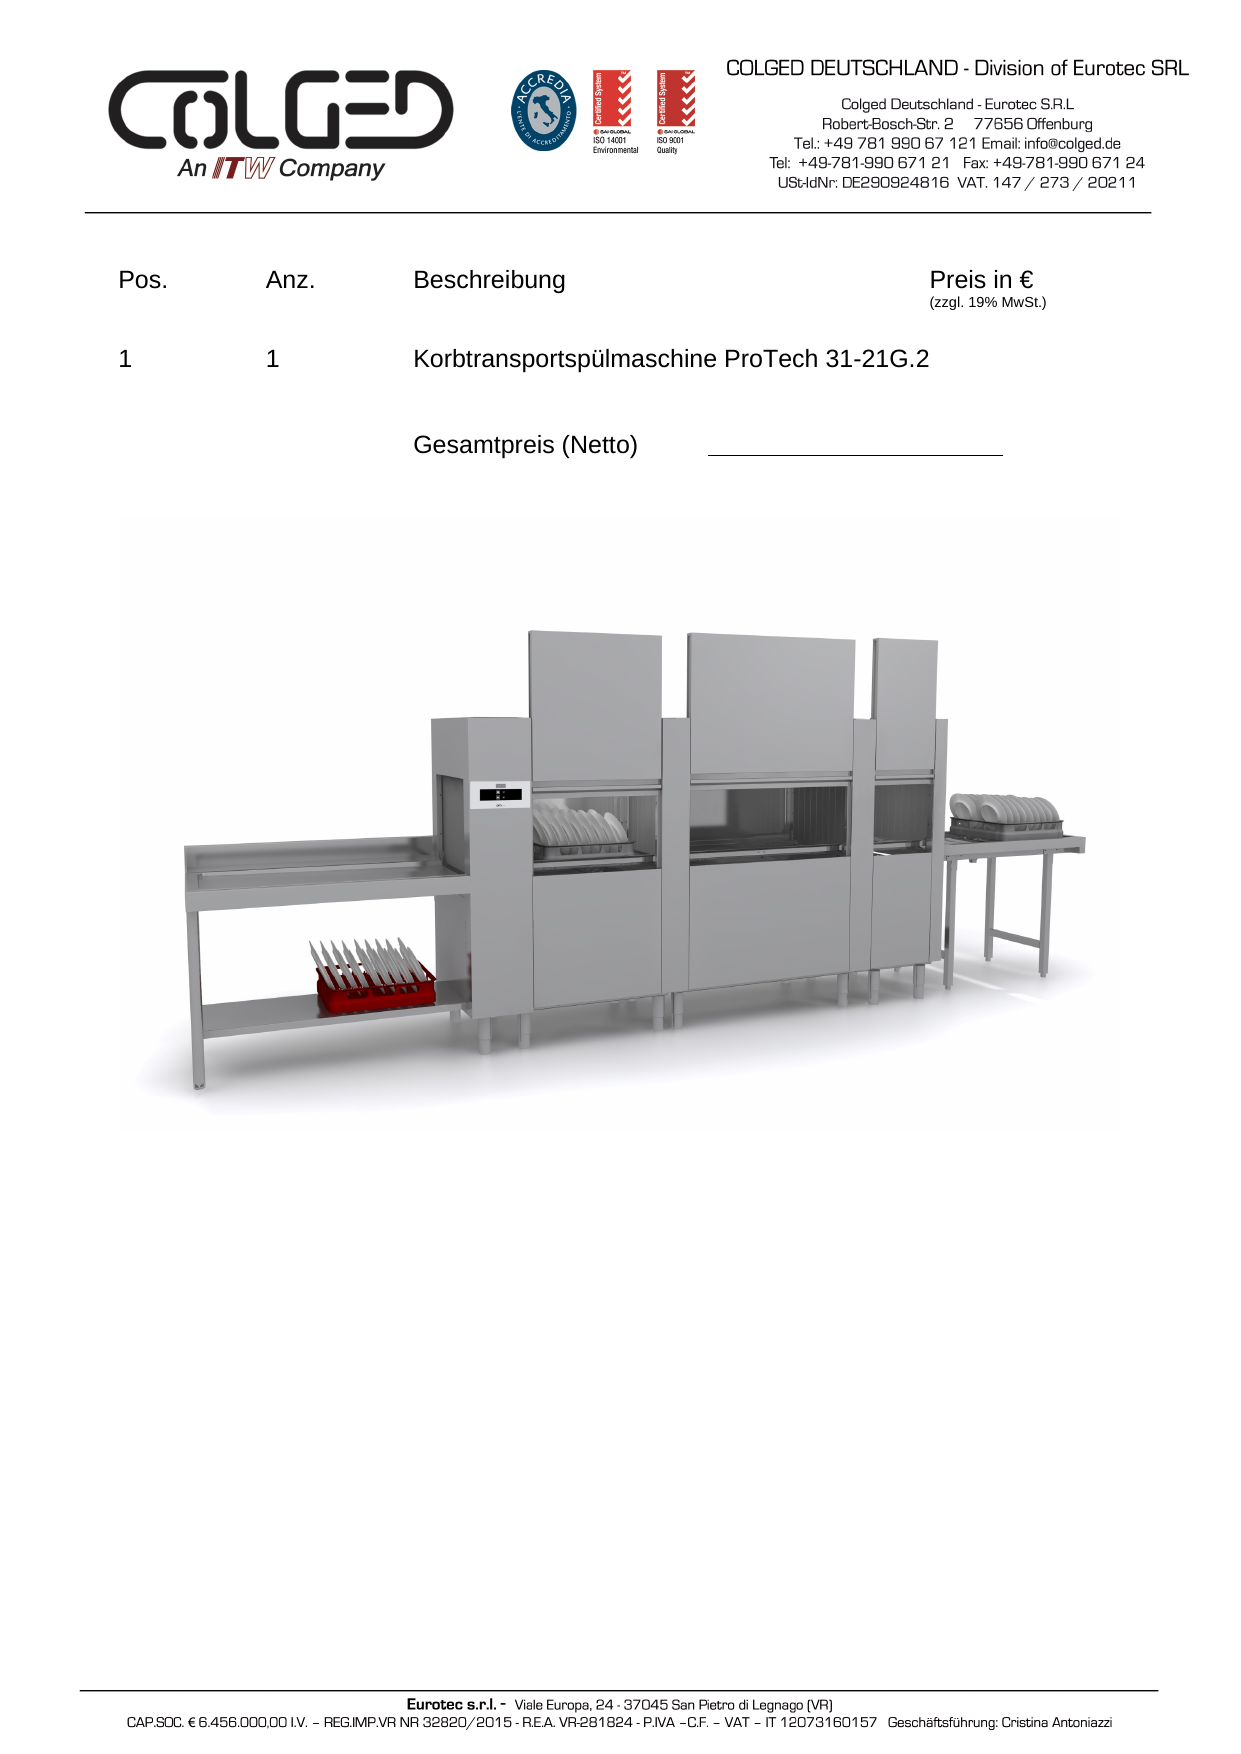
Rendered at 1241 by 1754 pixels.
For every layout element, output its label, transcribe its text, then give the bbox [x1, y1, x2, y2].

text Pos. Anz. Beschreibung Preis in € [118, 265, 1122, 294]
picture [9, 9, 1228, 222]
picture [3, 1671, 1236, 1746]
text (zzgl. 19% MwSt.) [118, 294, 1122, 311]
picture [118, 517, 1121, 1130]
text 1 1 Korbtransportspülmaschine ProTech 31-21G.2 [118, 344, 1122, 373]
text Gesamtpreis (Netto) [118, 430, 1122, 459]
